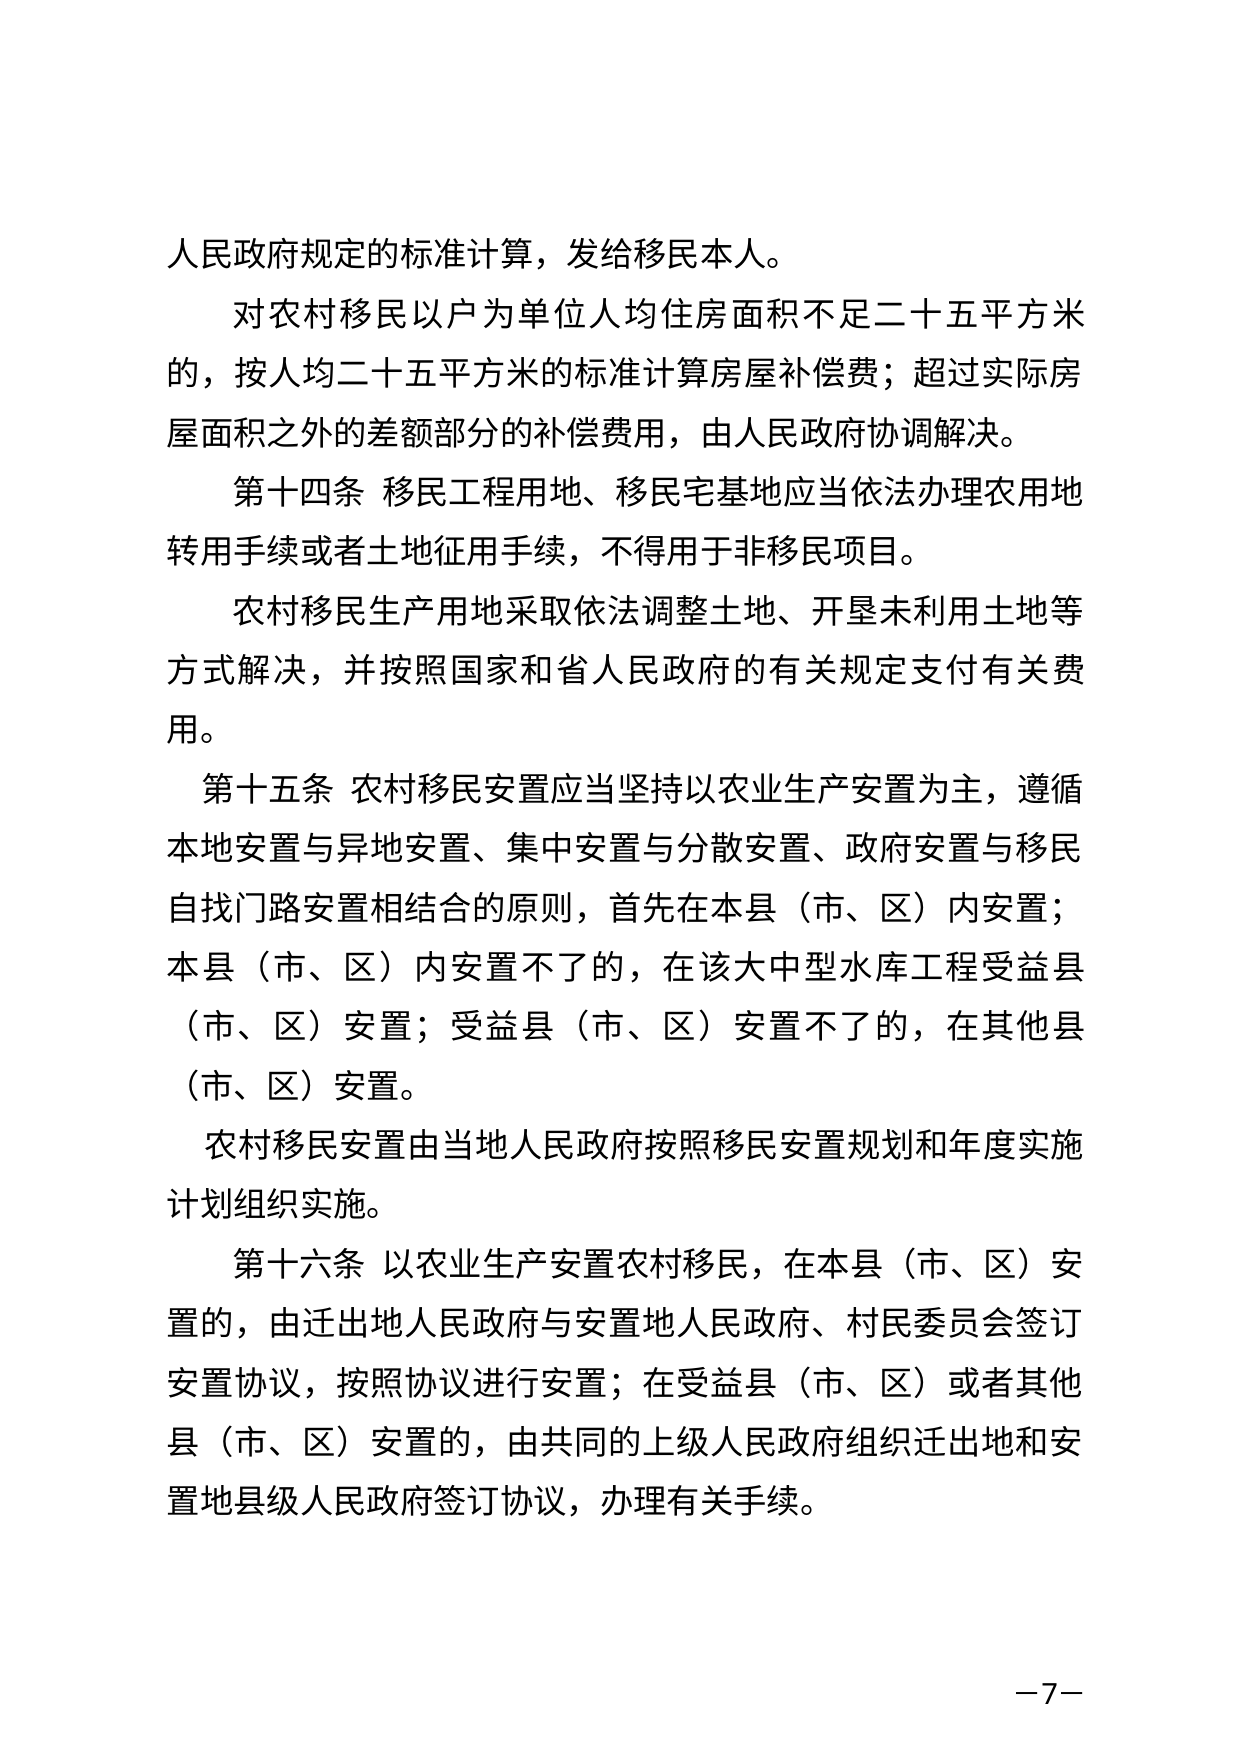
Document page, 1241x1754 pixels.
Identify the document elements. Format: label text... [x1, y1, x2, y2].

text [167, 219, 1085, 279]
text 农村移民安置由当地人民政府按照移民安置规划和年度实施计划组织实施。 [167, 1110, 1085, 1229]
text 对农村移民以户为单位人均住房面积不足二十五平方米的，按人均二十五平方米的标准计算房屋补偿费；超过实际房屋面积之外的差额部分的补偿费用，由人民政府协调解决。 [167, 279, 1085, 457]
text 第十四条 移民工程用地、移民宅基地应当依法办理农用地转用手续或者土地征用手续，不得用于非移民项目。 [167, 457, 1085, 576]
text 农村移民生产用地采取依法调整土地、开垦未利用土地等方式解决，并按照国家和省人民政府的有关规定支付有关费用。 [167, 576, 1085, 754]
text 第十五条 农村移民安置应当坚持以农业生产安置为主，遵循本地安置与异地安置、集中安置与分散安置、政府安置与移民自找门路安置相结合的原则，首先在本县（市、区）内安置；本县（市、区）内安置不了的，在该大中型水库工程受益县（市、区）安置；受益县（市、区）安置不了的，在其他县（市、区）安置。 [167, 754, 1085, 1110]
text 第十六条 以农业生产安置农村移民，在本县（市、区）安置的，由迁出地人民政府与安置地人民政府、村民委员会签订安置协议，按照协议进行安置；在受益县（市、区）或者其他县（市、区）安置的，由共同的上级人民政府组织迁出地和安置地县级人民政府签订协议，办理有关手续。 [167, 1229, 1085, 1526]
